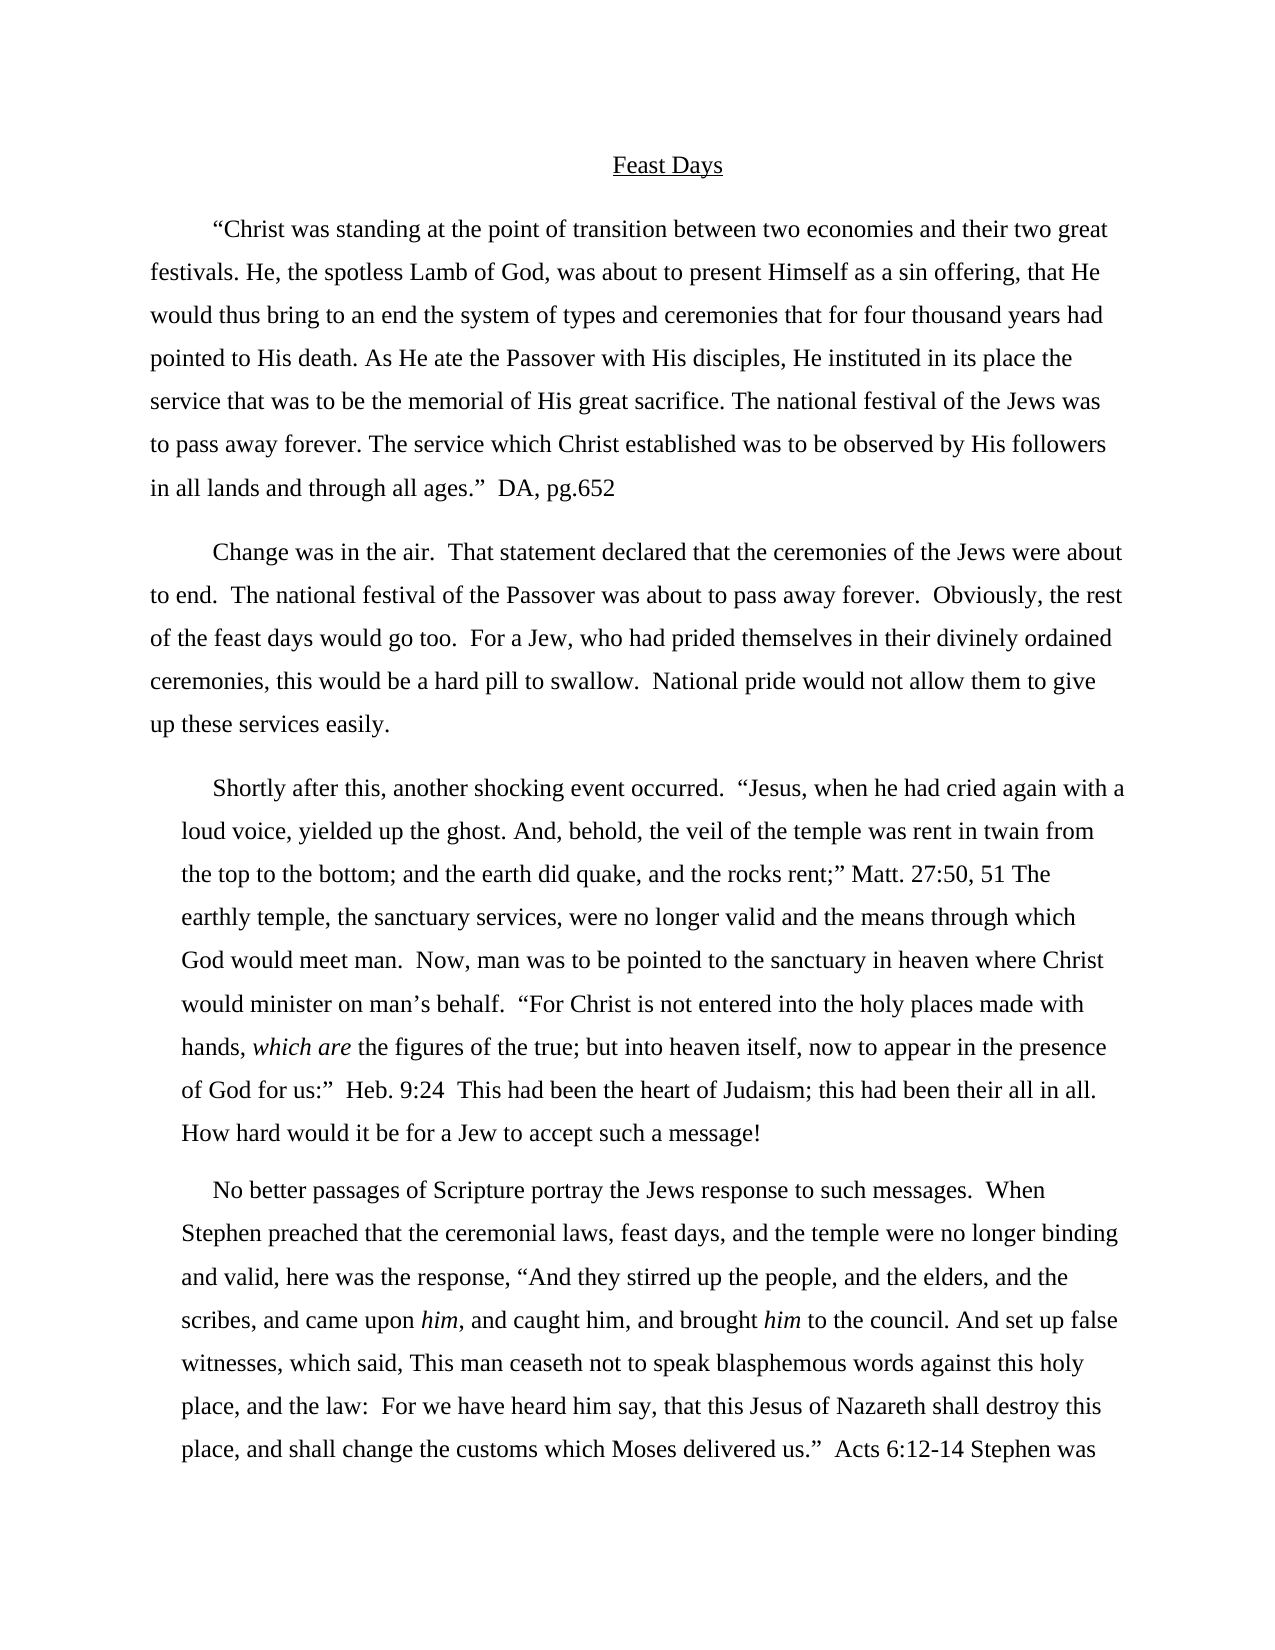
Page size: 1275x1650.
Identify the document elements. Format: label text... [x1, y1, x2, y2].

text Shortly after this, another shocking event occurred. “Jesus, when he had cried again with a loud voice, yielded up the ghost. And, behold, the veil of the temple was rent in twain from the top to the bottom; and the earth did quake, and the rocks rent;” Matt. 27:50, 51 The earthly temple, the sanctuary services, were no longer valid and the means through which God would meet man. Now, man was to be pointed to the sanctuary in heaven where Christ would minister on man’s behalf. “For Christ is not entered into the holy places made with hands, which are the figures of the true; but into heaven itself, now to appear in the presence of God for us:” Heb. 9:24 This had been the heart of Judaism; this had been their all in all. How hard would it be for a Jew to accept such a message! [150, 773, 1125, 1147]
text Change was in the air. That statement declared that the ceremonies of the Jews were about to end. The national festival of the Passover was about to pass away forever. Obviously, the rest of the feast days would go too. For a Jew, who had prided themselves in their divinely ordained ceremonies, this would be a hard pill to swallow. National pride would not allow them to give up these services easily. [150, 537, 1125, 738]
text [150, 1175, 1125, 1463]
text “Christ was standing at the point of transition between two economies and their two great festivals. He, the spotless Lamb of God, was about to present Himself as a sin offering, that He would thus bring to an end the system of types and ceremonies that for four thousand years had pointed to His death. As He ate the Passover with His disciples, He instituted in its place the service that was to be the memorial of His great sacrifice. The national festival of the Jews was to pass away forever. The service which Christ established was to be observed by His followers in all lands and through all ages.” DA, pg.652 [150, 214, 1125, 501]
text Feast Days [150, 150, 1125, 179]
